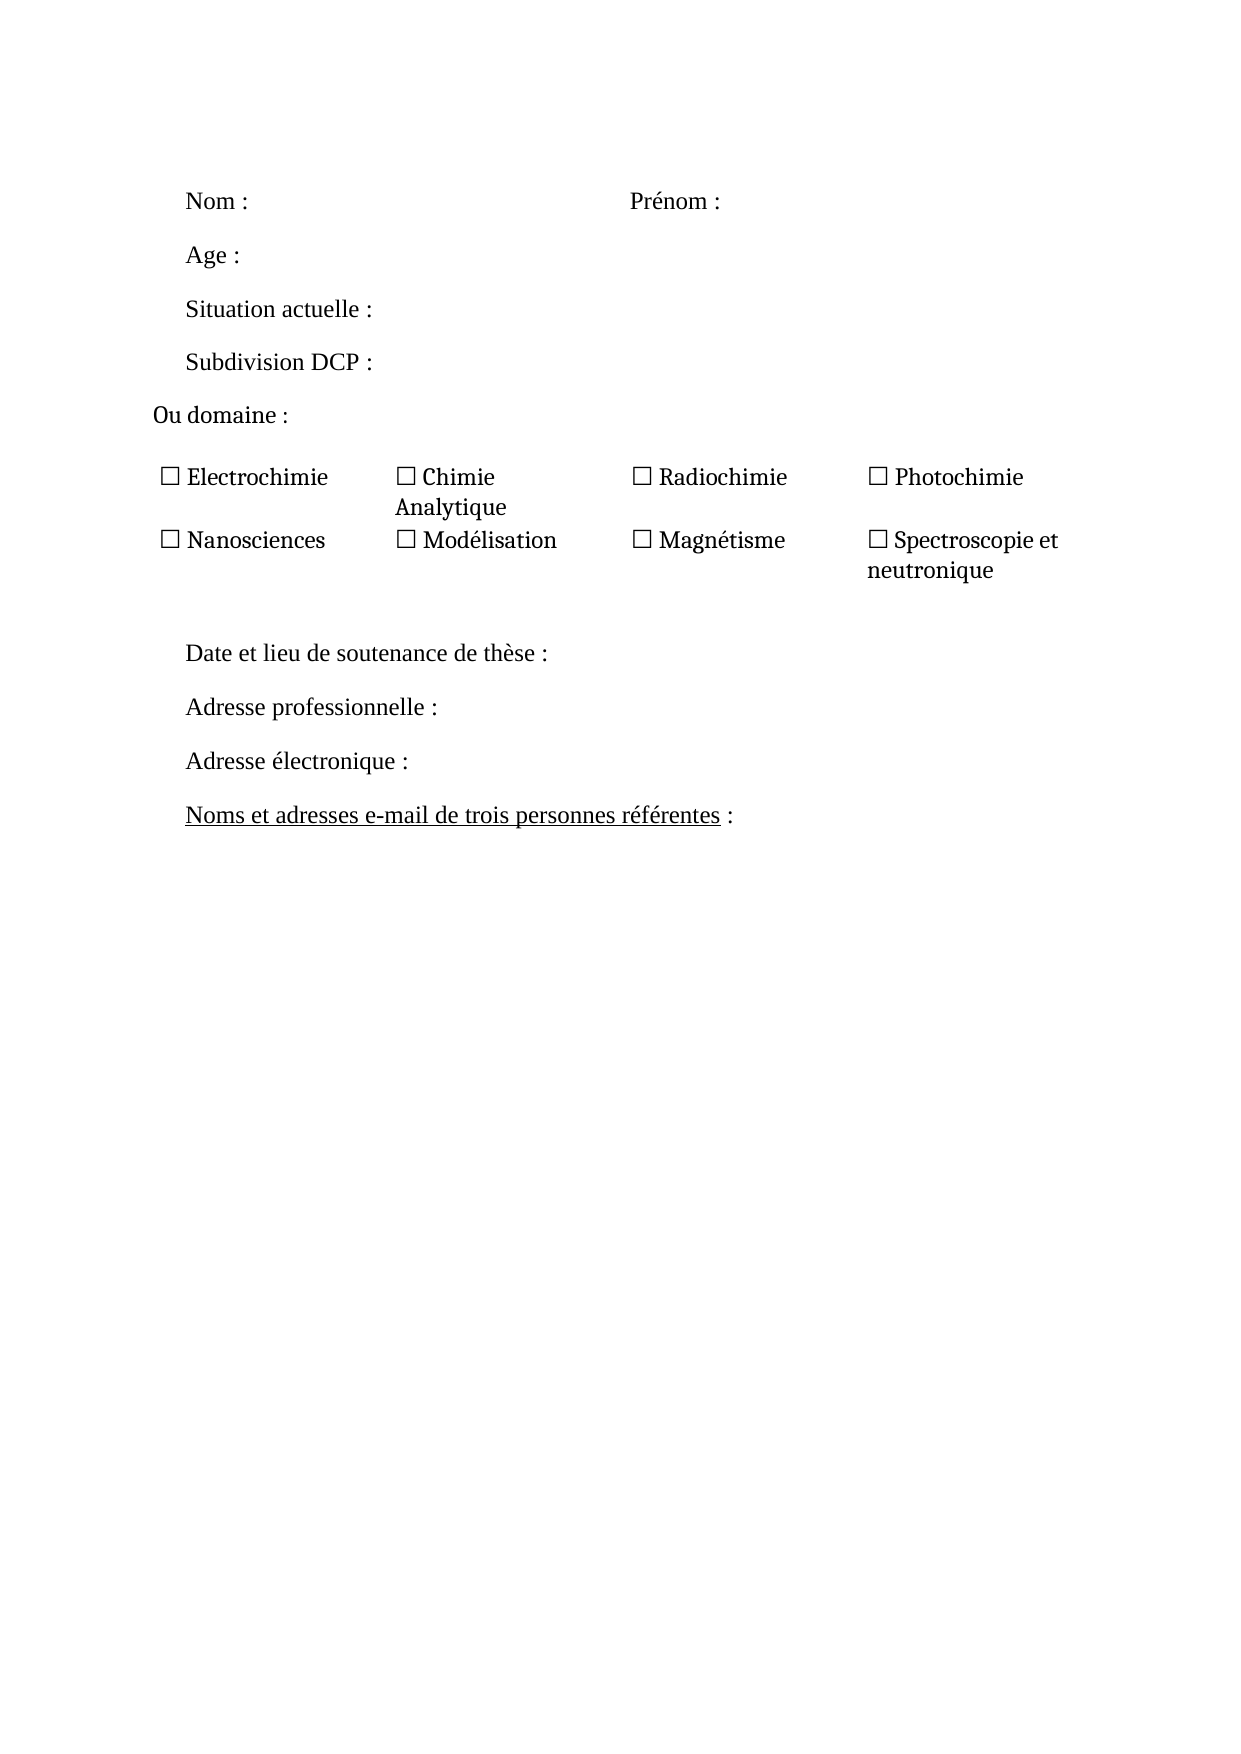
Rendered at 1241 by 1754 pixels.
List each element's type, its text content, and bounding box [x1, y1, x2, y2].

table_cell Magnétisme [620, 522, 856, 584]
text Adresse professionnelle : [185, 692, 1093, 721]
table_header Chimie Analytique [384, 459, 619, 522]
text Age : [185, 240, 1093, 268]
table_cell Nanosciences [148, 522, 383, 584]
text Subdivision DCP : [185, 347, 1093, 376]
table_header Photochimie [856, 459, 1092, 522]
text Situation actuelle : [185, 294, 1093, 322]
text Adresse électronique : [185, 746, 1093, 775]
text Nom : Prénom : [185, 186, 1093, 215]
text Date et lieu de soutenance de thèse : [185, 638, 1093, 667]
table_cell Spectroscopie et neutronique [856, 522, 1092, 584]
table_header Radiochimie [620, 459, 856, 522]
text Ou domaine : [148, 401, 1093, 430]
table_cell Modélisation [384, 522, 619, 584]
text Noms et adresses e-mail de trois personnes référentes : [185, 800, 1093, 829]
table_header Electrochimie [148, 459, 383, 522]
